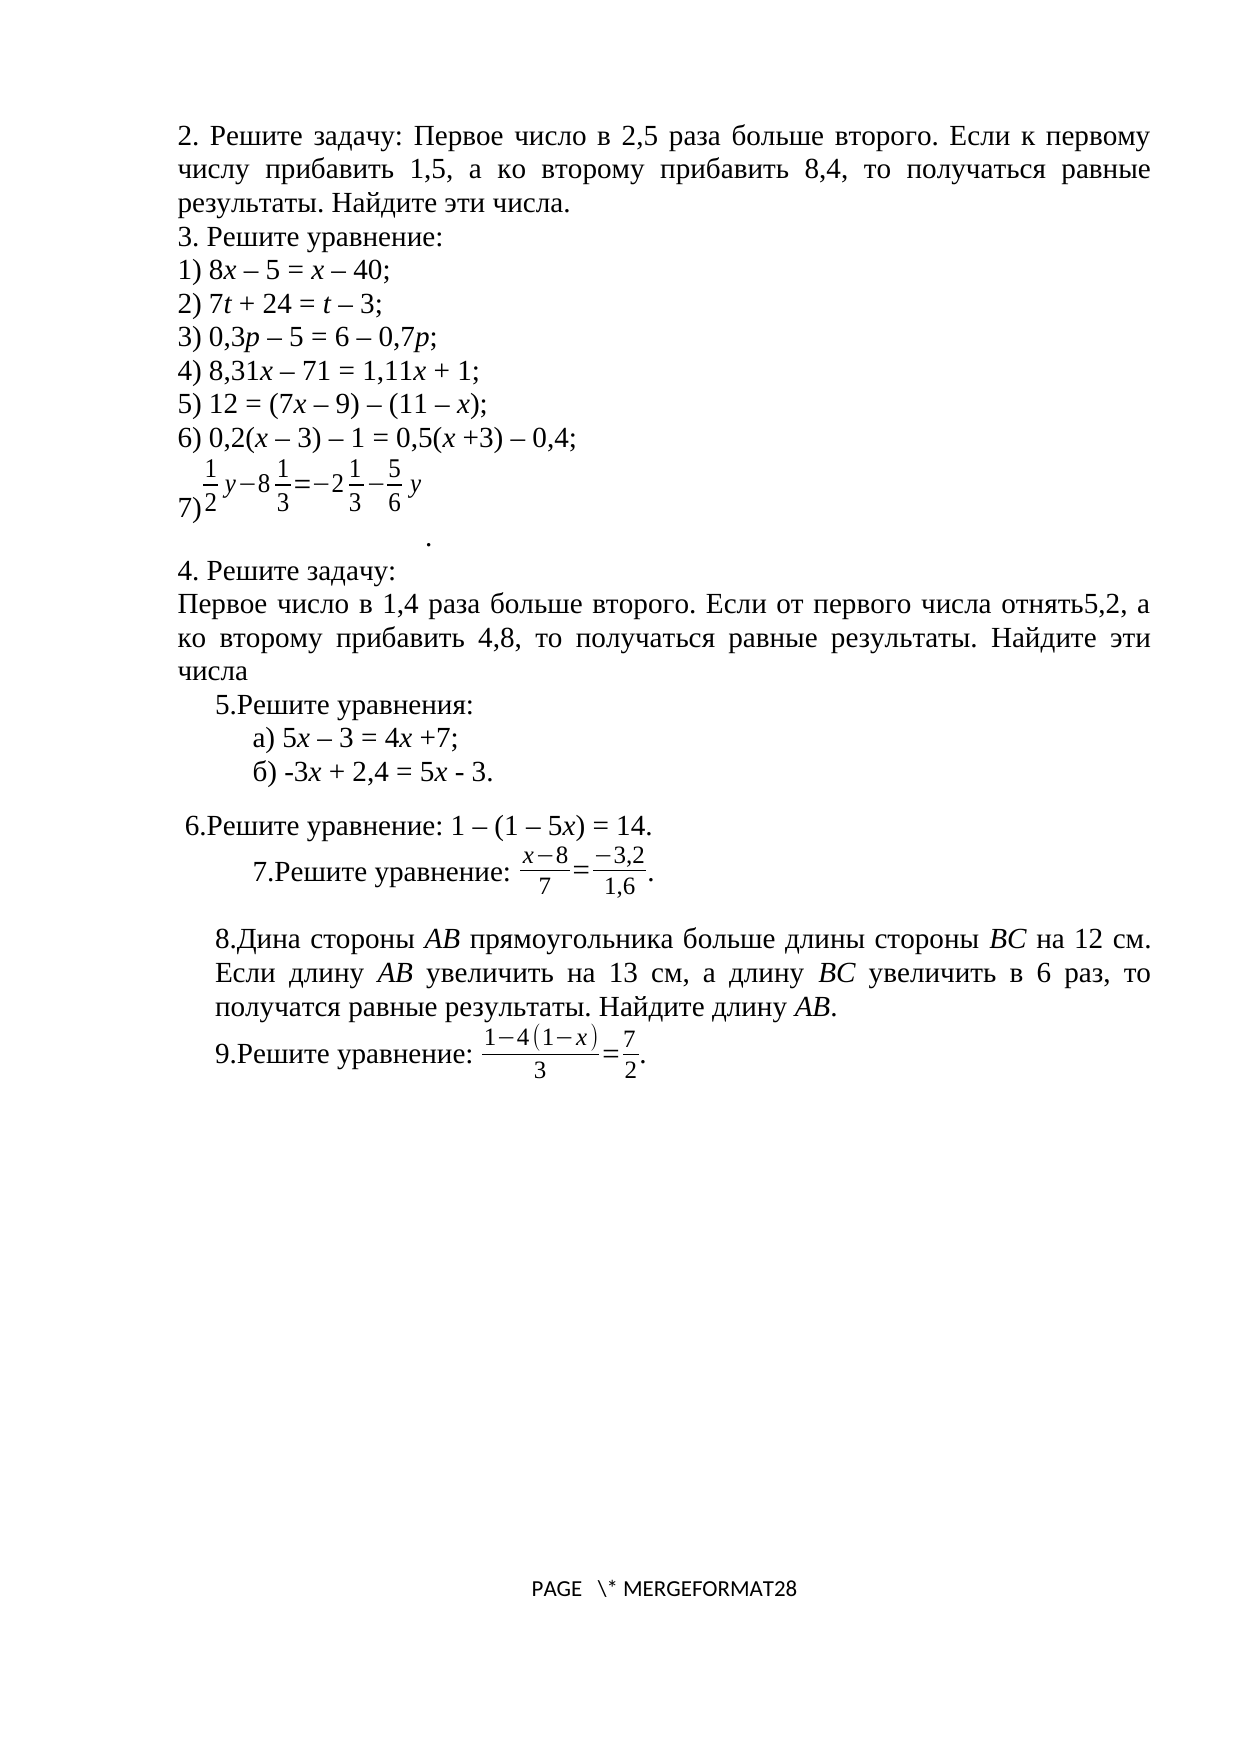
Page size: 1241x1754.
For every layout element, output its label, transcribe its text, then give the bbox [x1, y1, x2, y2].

list а) 5x – 3 = 4x +7; [252, 720, 1152, 754]
text 6.Решите уравнение: 1 – (1 – 5x) = 14. [177, 808, 1152, 842]
list 7.Решите уравнение: . [252, 842, 1152, 901]
text 7). [177, 453, 1152, 553]
text 5.Решите уравнения: [215, 687, 1152, 720]
text 3) 0,3p – 5 = 6 – 0,7p; [177, 319, 1152, 353]
text 9.Решите уравнение: . [215, 1022, 1152, 1083]
text 1) 8x – 5 = x – 40; [177, 252, 1152, 286]
text 2) 7t + 24 = t – 3; [177, 286, 1152, 319]
text 4. Решите задачу: [177, 553, 1152, 586]
text 8.Дина стороны AB прямоугольника больше длины стороны BC на 12 см. Если длину AB увеличить на 13 см, а длину BC увеличить в 6 раз, то получатся равные результаты. Найдите длину AB. [215, 922, 1152, 1022]
text 6) 0,2(x – 3) – 1 = 0,5(x +3) – 0,4; [177, 420, 1152, 453]
text Первое число в 1,4 раза больше второго. Если от первого числа отнять5,2, а ко второму прибавить 4,8, то получаться равные результаты. Найдите эти числа [177, 586, 1152, 687]
text 4) 8,31x – 71 = 1,11x + 1; [177, 353, 1152, 386]
text 2. Решите задачу: Первое число в 2,5 раза больше второго. Если к первому числу прибавить 1,5, а ко второму прибавить 8,4, то получаться равные результаты. Найдите эти числа. [177, 118, 1152, 219]
list б) -3x + 2,4 = 5x - 3. [252, 754, 1152, 787]
text 5) 12 = (7x – 9) – (11 – x); [177, 386, 1152, 420]
text 3. Решите уравнение: [177, 219, 1152, 252]
